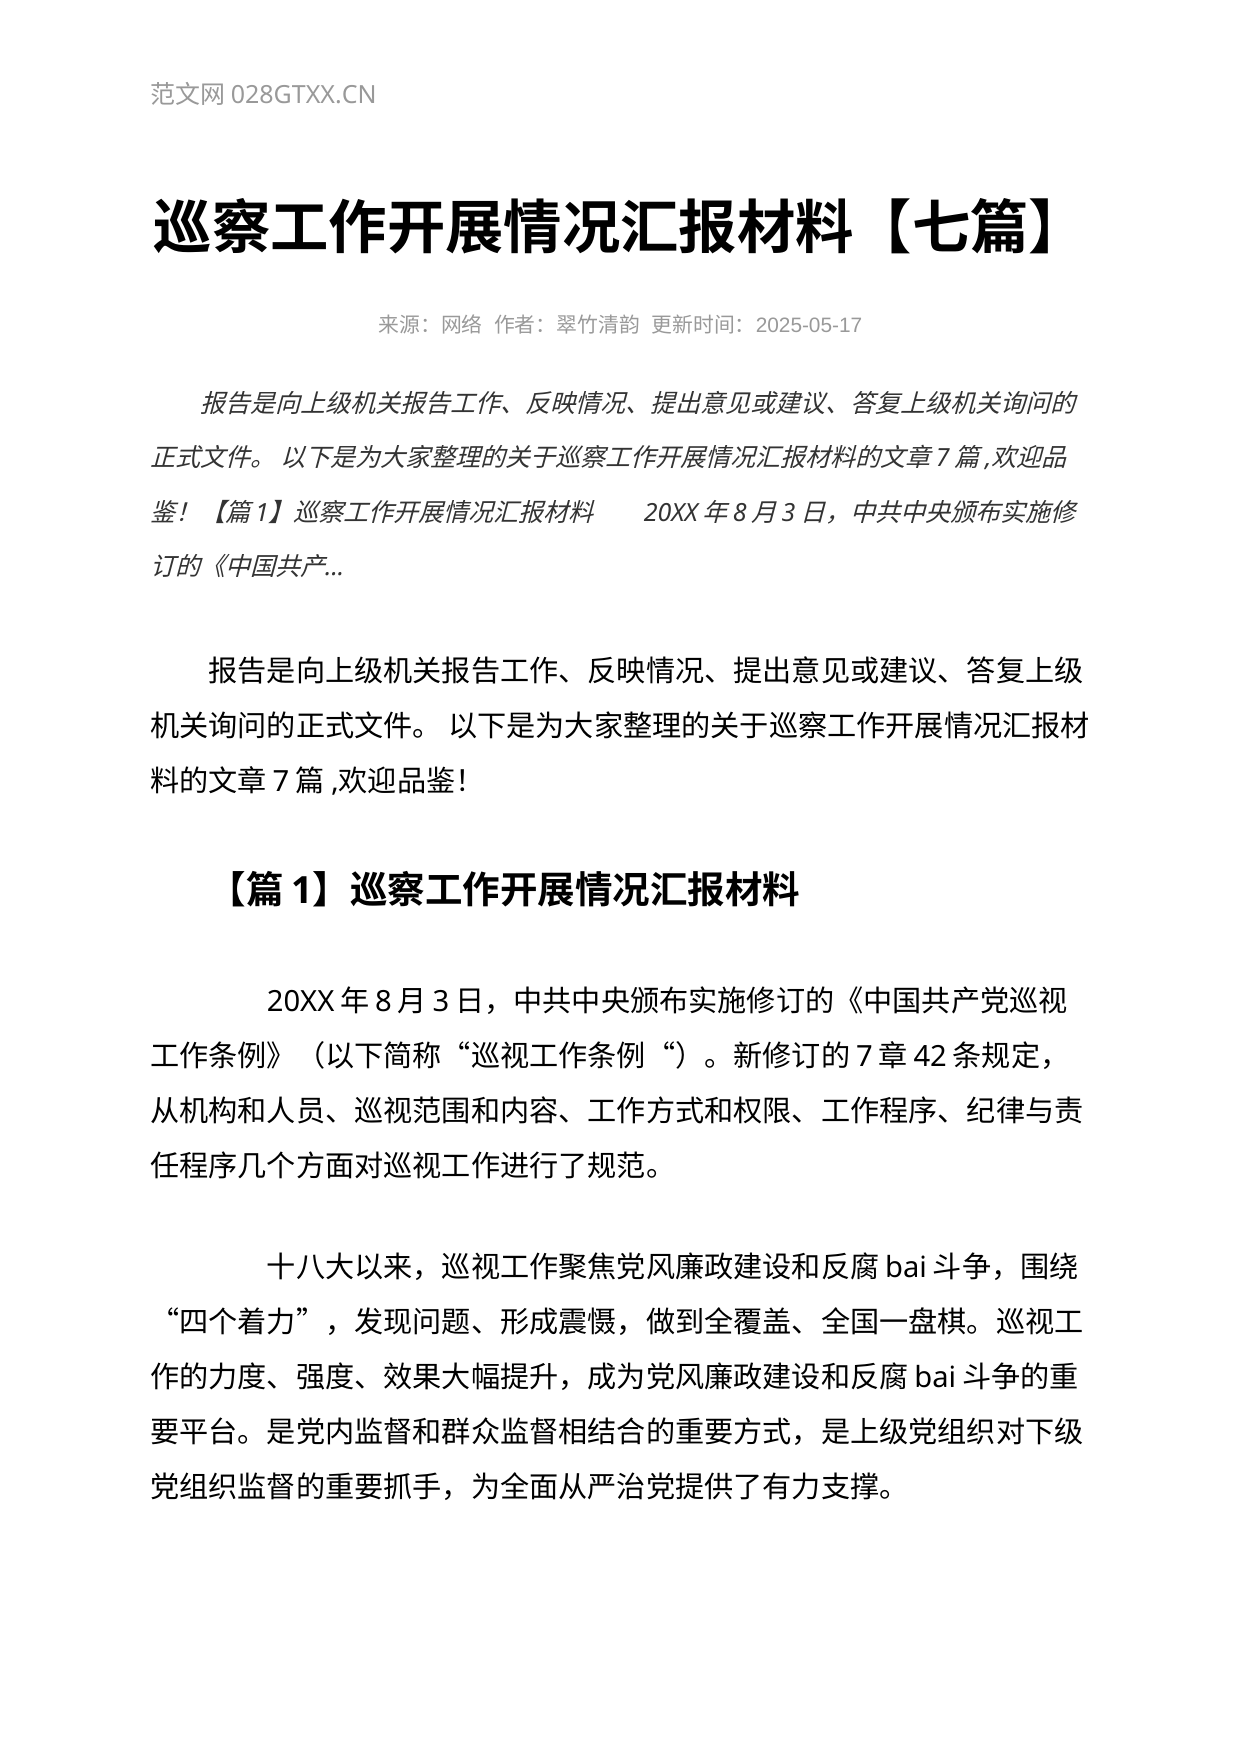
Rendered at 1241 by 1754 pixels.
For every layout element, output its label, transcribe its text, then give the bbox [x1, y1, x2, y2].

text 来源：网络 作者：翠竹清韵 更新时间：2025-05-17 [150, 313, 1090, 337]
text 十八大以来，巡视工作聚焦党风廉政建设和反腐bai斗争，围绕“四个着力”，发现问题、形成震慑，做到全覆盖、全国一盘棋。巡视工作的力度、强度、效果大幅提升，成为党风廉政建设和反腐bai斗争的重要平台。是党内监督和群众监督相结合的重要方式，是上级党组织对下级党组织监督的重要抓手，为全面从严治党提供了有力支撑。 [150, 1244, 1090, 1506]
text 报告是向上级机关报告工作、反映情况、提出意见或建议、答复上级机关询问的正式文件。 以下是为大家整理的关于巡察工作开展情况汇报材料的文章7篇 ,欢迎品鉴！【篇1】巡察工作开展情况汇报材料 20XX年8月3日，中共中央颁布实施修订的《中国共产... [150, 383, 1090, 583]
text 【篇1】巡察工作开展情况汇报材料 [150, 859, 1090, 914]
text 20XX年8月3日，中共中央颁布实施修订的《中国共产党巡视工作条例》（以下简称“巡视工作条例“）。新修订的7章42条规定，从机构和人员、巡视范围和内容、工作方式和权限、工作程序、纪律与责任程序几个方面对巡视工作进行了规范。 [150, 977, 1090, 1184]
subtitle 巡察工作开展情况汇报材料【七篇】 [150, 181, 1090, 266]
text 报告是向上级机关报告工作、反映情况、提出意见或建议、答复上级机关询问的正式文件。 以下是为大家整理的关于巡察工作开展情况汇报材料的文章7篇 ,欢迎品鉴！ [150, 648, 1090, 800]
